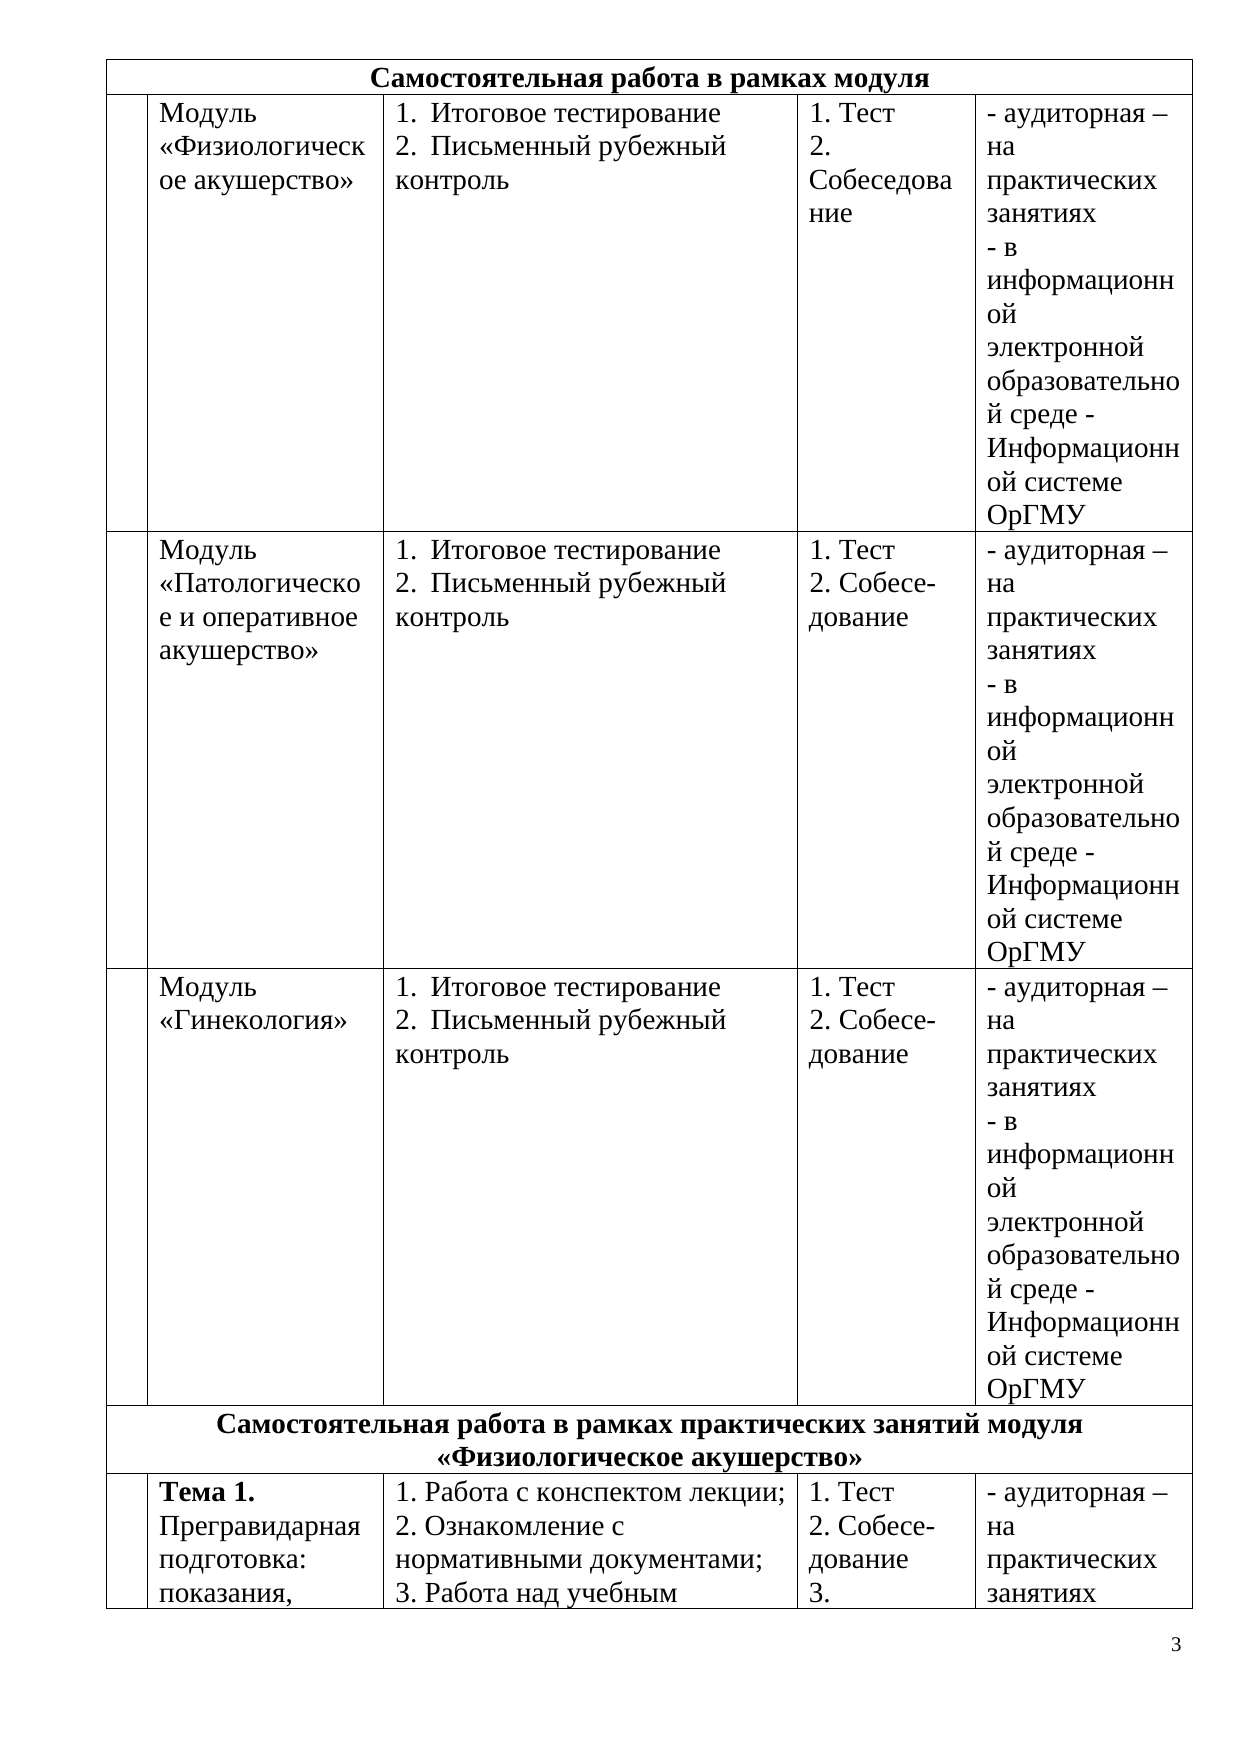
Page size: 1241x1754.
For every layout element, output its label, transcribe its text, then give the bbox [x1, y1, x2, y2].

table_cell 1. Тест 2. Собеседование [798, 95, 975, 531]
table_cell 1. Итоговое тестирование 2. Письменный рубежный контроль [384, 532, 797, 968]
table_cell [798, 1474, 975, 1608]
table_cell [107, 1474, 147, 1608]
table_cell [107, 969, 147, 1405]
table_cell 1. Итоговое тестирование 2. Письменный рубежный контроль [384, 969, 797, 1405]
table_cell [976, 1474, 1192, 1608]
table_cell 1. Тест 2. Собесе-дование [798, 532, 975, 968]
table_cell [384, 1474, 797, 1608]
table_cell Модуль «Гинекология» [148, 969, 383, 1405]
table_cell Самостоятельная работа в рамках практических занятий модуля «Физиологическое акушерство» [107, 1406, 1192, 1473]
table_cell Самостоятельная работа в рамках модуля [107, 60, 1192, 94]
table_cell Итоговое тестирование Письменный рубежный контроль [384, 95, 797, 531]
table_cell [107, 532, 147, 968]
table_cell - аудиторная – на практических занятиях - в информационной электронной образовательной среде - Информационной системе ОрГМУ [976, 95, 1192, 531]
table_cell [148, 1474, 383, 1608]
table_cell - аудиторная – на практических занятиях - в информационной электронной образовательной среде - Информационной системе ОрГМУ [976, 532, 1192, 968]
table_cell Модуль «Физиологическое акушерство» [148, 95, 383, 531]
table_cell [107, 95, 147, 531]
table_cell - аудиторная – на практических занятиях - в информационной электронной образовательной среде - Информационной системе ОрГМУ [976, 969, 1192, 1405]
table_cell 1. Тест 2. Собесе-дование [798, 969, 975, 1405]
table_cell Модуль «Патологическое и оперативное акушерство» [148, 532, 383, 968]
